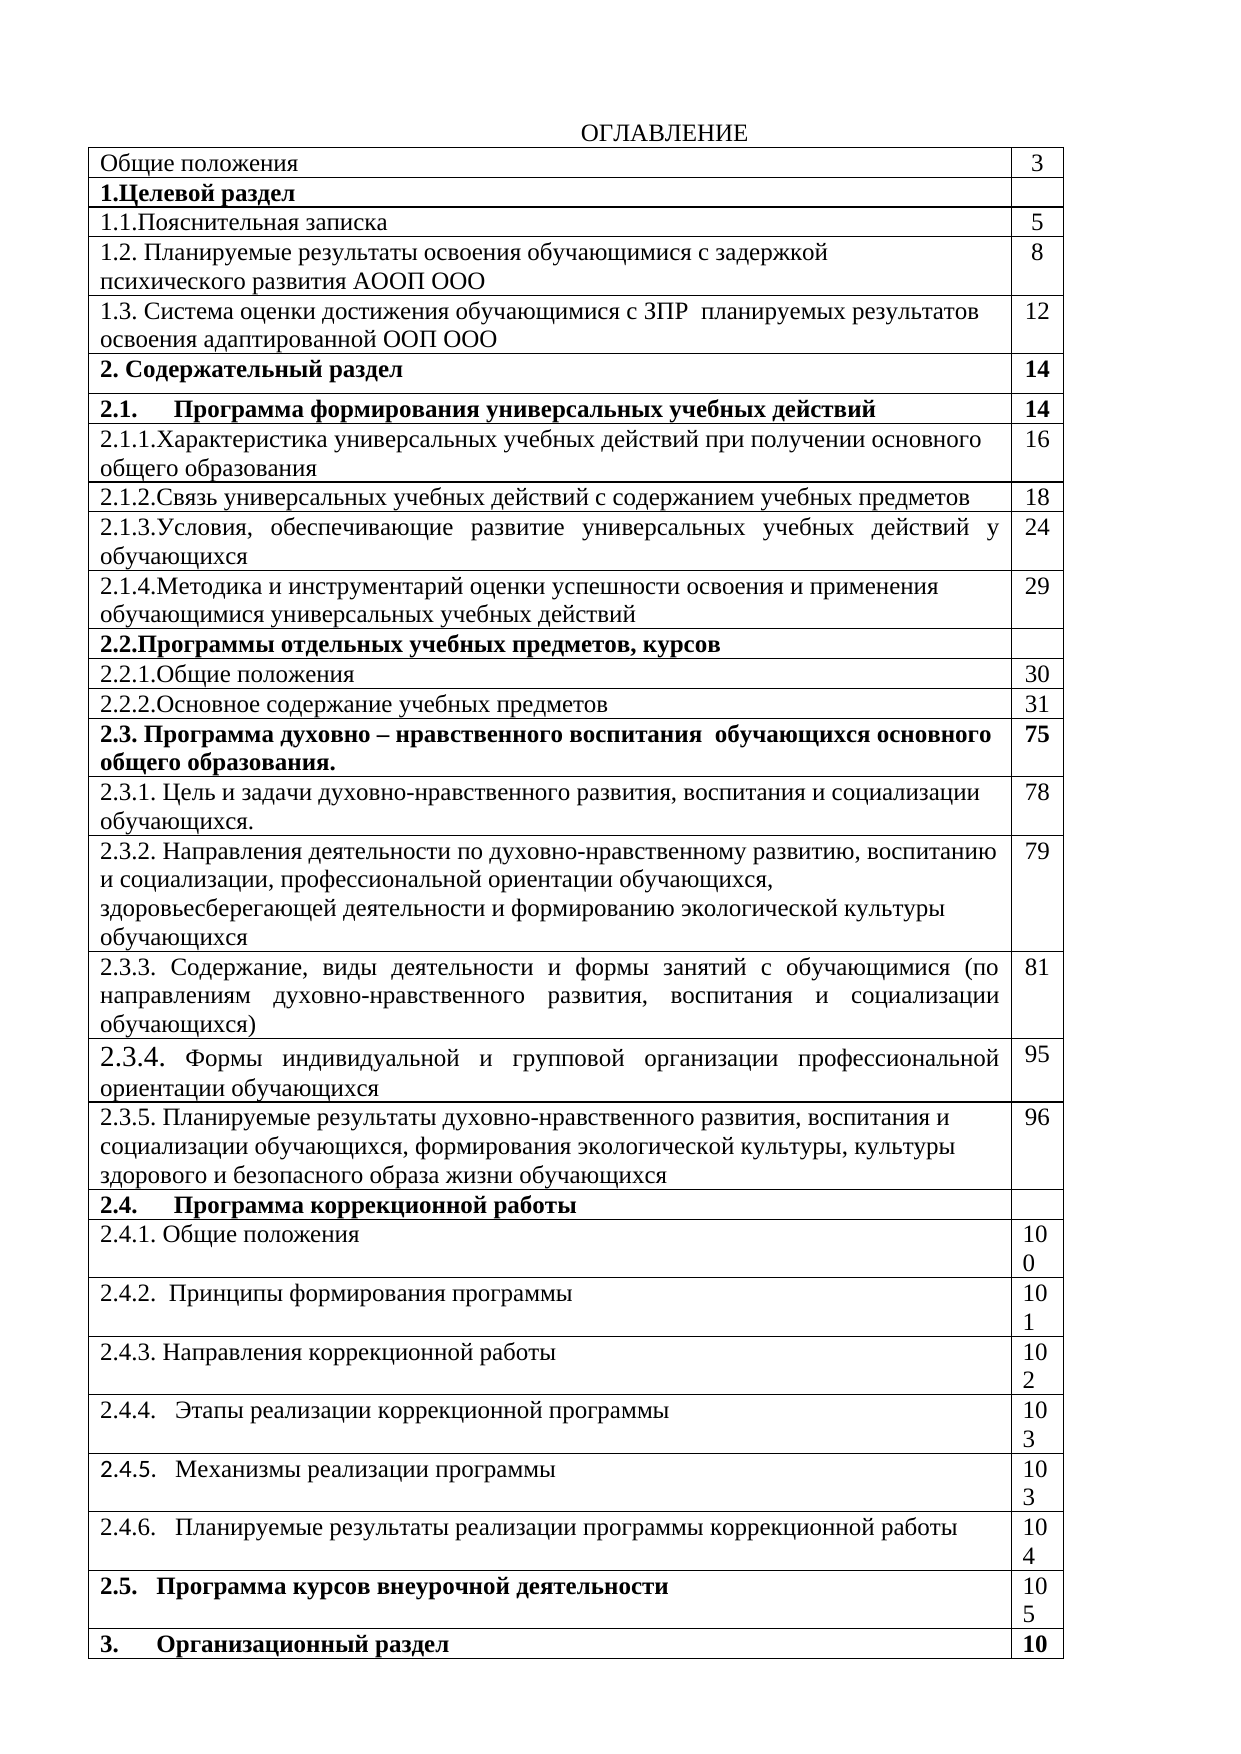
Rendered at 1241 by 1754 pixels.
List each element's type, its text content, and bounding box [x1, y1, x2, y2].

table_cell 101 [1012, 1278, 1063, 1336]
table_header 3 [1012, 148, 1063, 177]
table_cell Механизмы реализации программы [89, 1454, 1011, 1511]
table_cell 96 [1012, 1103, 1063, 1189]
table_cell 2.2.Программы отдельных учебных предметов, курсов [89, 629, 1011, 658]
table_cell 2. Содержательный раздел [89, 354, 1011, 393]
table_cell 2.2.2.Основное содержание учебных предметов [89, 689, 1011, 718]
table_cell 104 [1012, 1512, 1063, 1570]
table_cell 31 [1012, 689, 1063, 718]
table_cell Планируемые результаты реализации программы коррекционной работы [89, 1512, 1011, 1570]
table_cell 2.1.2.Связь универсальных учебных действий с содержанием учебных предметов [89, 483, 1011, 511]
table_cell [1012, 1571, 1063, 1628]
table_cell 24 [1012, 512, 1063, 570]
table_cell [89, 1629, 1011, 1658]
table_cell 30 [1012, 659, 1063, 688]
table_cell 102 [1012, 1337, 1063, 1394]
table_cell [1012, 178, 1063, 206]
table_cell 2.3.2. Направления деятельности по духовно-нравственному развитию, воспитанию и социализации, профессиональной ориентации обучающихся, здоровьесберегающей деятельности и формированию экологической культуры обучающихся [89, 836, 1011, 951]
table_cell Программа курсов внеурочной деятельности [89, 1571, 1011, 1628]
table_cell 81 [1012, 952, 1063, 1038]
table_cell 2.3.4. Формы индивидуальной и групповой организации профессиональной ориентации обучающихся [89, 1039, 1011, 1101]
table_cell 16 [1012, 424, 1063, 481]
table_cell 78 [1012, 777, 1063, 835]
table_cell 1.1.Пояснительная записка [89, 208, 1011, 236]
table_cell 2.1.3.Условия, обеспечивающие развитие универсальных учебных действий у обучающихся [89, 512, 1011, 570]
table_cell 2.4.2. Принципы формирования программы [89, 1278, 1011, 1336]
table_cell 29 [1012, 571, 1063, 628]
table_cell 5 [1012, 208, 1063, 236]
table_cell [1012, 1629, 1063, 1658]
table_cell 2.2.1.Общие положения [89, 659, 1011, 688]
table_cell Программа коррекционной работы [89, 1190, 1011, 1218]
table_cell 2.1.4.Методика и инструментарий оценки успешности освоения и применения обучающимися универсальных учебных действий [89, 571, 1011, 628]
table_cell 2.3. Программа духовно – нравственного воспитания обучающихся основного общего образования. [89, 719, 1011, 776]
table_cell 14 [1012, 394, 1063, 423]
table_cell 8 [1012, 237, 1063, 295]
table_cell 1.2. Планируемые результаты освоения обучающимися с задержкой психического развития АООП ООО [89, 237, 1011, 295]
table_cell 103 [1012, 1454, 1063, 1511]
table_cell Этапы реализации коррекционной программы [89, 1395, 1011, 1453]
table_cell 2.1.1.Характеристика универсальных учебных действий при получении основного общего образования [89, 424, 1011, 481]
table_cell 2.4.1. Общие положения [89, 1220, 1011, 1277]
text ОГЛАВЛЕНИЕ [177, 118, 1152, 147]
table_cell Программа формирования универсальных учебных действий [89, 394, 1011, 423]
table_cell [1012, 629, 1063, 658]
table_cell 14 [1012, 354, 1063, 393]
table_cell 18 [1012, 483, 1063, 511]
table_cell 95 [1012, 1039, 1063, 1101]
table_cell 12 [1012, 296, 1063, 353]
table_cell 79 [1012, 836, 1063, 951]
table_cell 103 [1012, 1395, 1063, 1453]
table_cell 100 [1012, 1220, 1063, 1277]
table_cell 2.3.5. Планируемые результаты духовно-нравственного развития, воспитания и социализации обучающихся, формирования экологической культуры, культуры здорового и безопасного образа жизни обучающихся [89, 1103, 1011, 1189]
table_cell 75 [1012, 719, 1063, 776]
table_cell [1012, 1190, 1063, 1218]
table_cell 2.4.3. Направления коррекционной работы [89, 1337, 1011, 1394]
table_cell 2.3.3. Содержание, виды деятельности и формы занятий с обучающимися (по направлениям духовно-нравственного развития, воспитания и социализации обучающихся) [89, 952, 1011, 1038]
table_header Общие положения [89, 148, 1011, 177]
table_cell 1.Целевой раздел [89, 178, 1011, 206]
table_cell 2.3.1. Цель и задачи духовно-нравственного развития, воспитания и социализации обучающихся. [89, 777, 1011, 835]
table_cell 1.3. Система оценки достижения обучающимися с ЗПР планируемых результатов освоения адаптированной ООП ООО [89, 296, 1011, 353]
